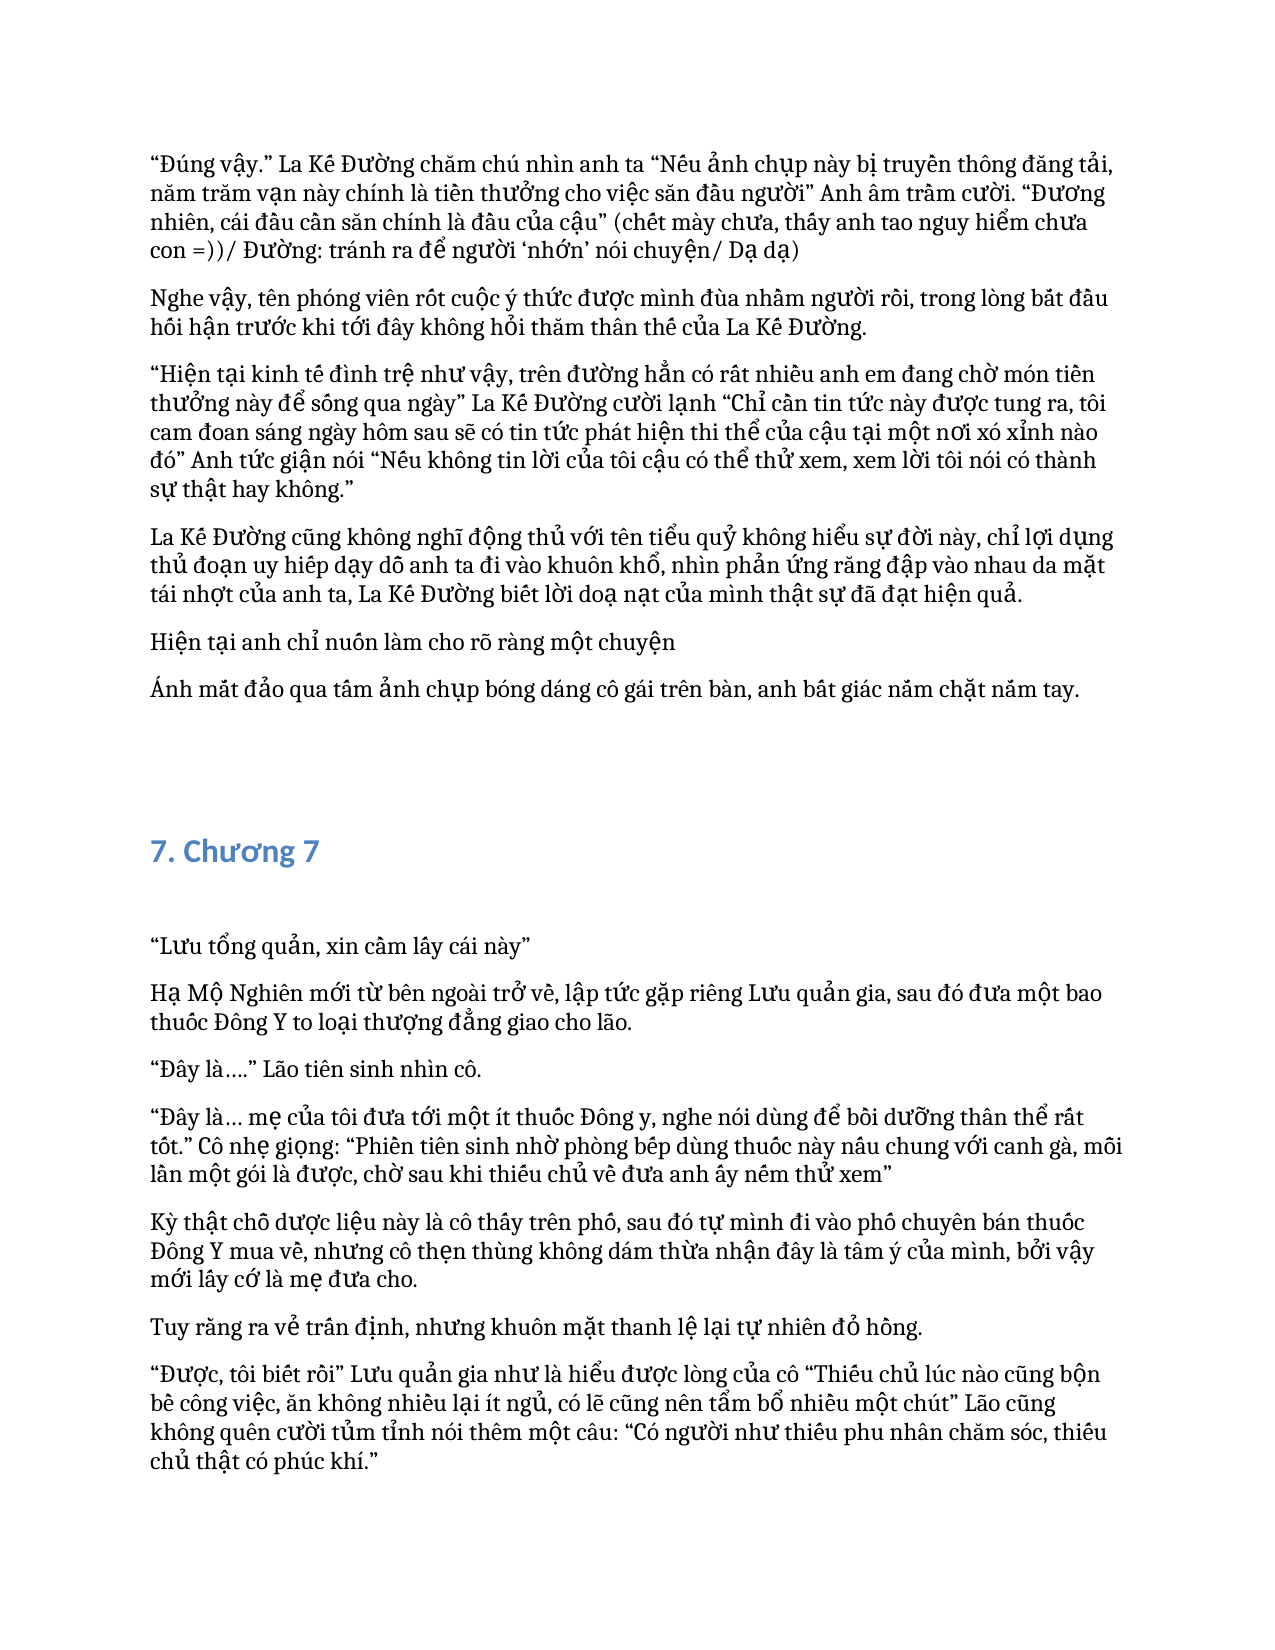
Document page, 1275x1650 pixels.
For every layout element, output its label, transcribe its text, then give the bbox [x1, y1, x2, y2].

text “Hiện tại kinh tế đình trệ như vậy, trên đường hẳn có rất nhiều anh em đang chờ món tiền thưởng này để sống qua ngày” La Kế Đường cười lạnh “Chỉ cần tin tức này được tung ra, tôi cam đoan sáng ngày hôm sau sẽ có tin tức phát hiện thi thể của cậu tại một nơi xó xỉnh nào đó” Anh tức giận nói “Nếu không tin lời của tôi cậu có thể thử xem, xem lời tôi nói có thành sự thật hay không.” [150, 360, 1125, 504]
text Ánh mắt đảo qua tấm ảnh chụp bóng dáng cô gái trên bàn, anh bất giác nắm chặt nắm tay. [150, 675, 1125, 704]
text “Đây là… mẹ của tôi đưa tới một ít thuốc Đông y, nghe nói dùng để bồi dưỡng thân thể rất tốt.” Cô nhẹ giọng: “Phiền tiên sinh nhờ phòng bếp dùng thuốc này nấu chung với canh gà, mỗi lần một gói là được, chờ sau khi thiếu chủ về đưa anh ấy nếm thử xem” [150, 1103, 1125, 1189]
text Hiện tại anh chỉ nuốn làm cho rõ ràng một chuyện [150, 627, 1125, 656]
subtitle 7. Chương 7 [150, 829, 1125, 870]
text Nghe vậy, tên phóng viên rốt cuộc ý thức được mình đùa nhầm người rồi, trong lòng bắt đầu hối hận trước khi tới đây không hỏi thăm thân thế của La Kế Đường. [150, 284, 1125, 341]
text La Kế Đường cũng không nghĩ động thủ với tên tiểu quỷ không hiểu sự đời này, chỉ lợi dụng thủ đoạn uy hiếp dạy dỗ anh ta đi vào khuôn khổ, nhìn phản ứng răng đập vào nhau da mặt tái nhợt của anh ta, La Kế Đường biết lời doạ nạt của mình thật sự đã đạt hiện quả. [150, 522, 1125, 609]
text “Đúng vậy.” La Kế Đường chăm chú nhìn anh ta “Nếu ảnh chụp này bị truyền thông đăng tải, năm trăm vạn này chính là tiền thưởng cho việc săn đầu người” Anh âm trầm cười. “Đương nhiên, cái đầu cần săn chính là đầu của cậu” (chết mày chưa, thấy anh tao nguy hiểm chưa con =))/ Đường: tránh ra để người ‘nhớn’ nói chuyện/ Dạ dạ) [150, 150, 1125, 265]
text “Lưu tổng quản, xin cầm lấy cái này” [150, 874, 1125, 960]
text Hạ Mộ Nghiên mới từ bên ngoài trở về, lập tức gặp riêng Lưu quản gia, sau đó đưa một bao thuốc Đông Y to loại thượng đẳng giao cho lão. [150, 979, 1125, 1037]
text “Đây là….” Lão tiên sinh nhìn cô. [150, 1055, 1125, 1084]
text Tuy rằng ra vẻ trấn định, nhưng khuôn mặt thanh lệ lại tự nhiên đỏ hồng. [150, 1313, 1125, 1342]
text Kỳ thật chỗ dược liệu này là cô thấy trên phố, sau đó tự mình đi vào phố chuyên bán thuốc Đông Y mua về, nhưng cô thẹn thùng không dám thừa nhận đây là tâm ý của mình, bởi vậy mới lấy cớ là mẹ đưa cho. [150, 1208, 1125, 1294]
text “Được, tôi biết rồi” Lưu quản gia như là hiểu được lòng của cô “Thiếu chủ lúc nào cũng bộn bề công việc, ăn không nhiều lại ít ngủ, có lẽ cũng nên tẩm bổ nhiều một chút” Lão cũng không quên cười tủm tỉnh nói thêm một câu: “Có người như thiếu phu nhân chăm sóc, thiếu chủ thật có phúc khí.” [150, 1360, 1125, 1475]
